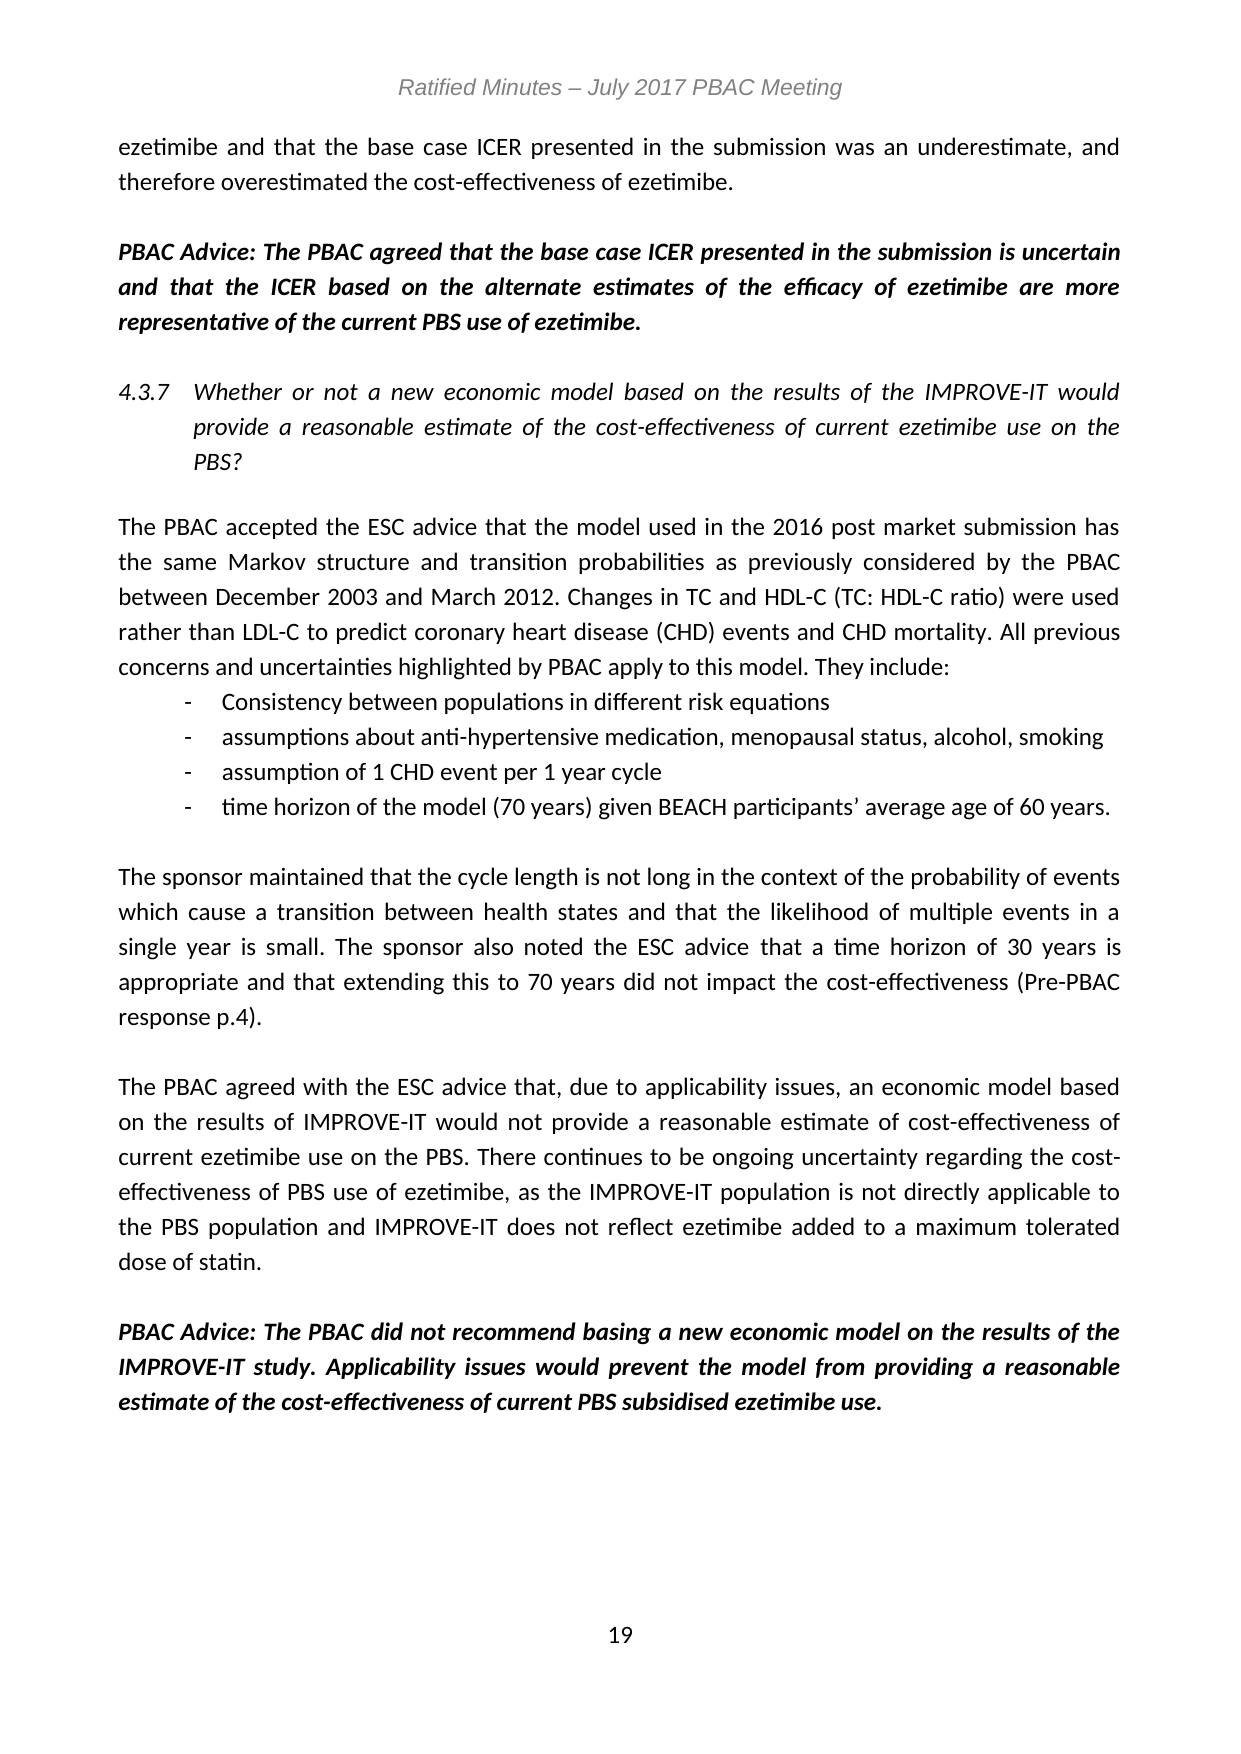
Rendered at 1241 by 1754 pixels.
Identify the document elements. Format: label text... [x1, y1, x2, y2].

list time horizon of the model (70 years) given BEACH participants’ average age of 60 years. [184, 791, 1122, 822]
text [118, 131, 1122, 196]
list assumptions about anti-hypertensive medication, menopausal status, alcohol, smoking [184, 721, 1122, 752]
text PBAC Advice: The PBAC agreed that the base case ICER presented in the submission is uncertain and that the ICER based on the alternate estimates of the efficacy of ezetimibe are more representative of the current PBS use of ezetimibe. [118, 236, 1122, 336]
text The PBAC accepted the ESC advice that the model used in the 2016 post market submission has the same Markov structure and transition probabilities as previously considered by the PBAC between December 2003 and March 2012. Changes in TC and HDL-C (TC: HDL-C ratio) were used rather than LDL-C to predict coronary heart disease (CHD) events and CHD mortality. All previous concerns and uncertainties highlighted by PBAC apply to this model. They include: [118, 511, 1122, 682]
list Consistency between populations in different risk equations [184, 686, 1122, 717]
text The PBAC agreed with the ESC advice that, due to applicability issues, an economic model based on the results of IMPROVE-IT would not provide a reasonable estimate of cost-effectiveness of current ezetimibe use on the PBS. There continues to be ongoing uncertainty regarding the cost-effectiveness of PBS use of ezetimibe, as the IMPROVE-IT population is not directly applicable to the PBS population and IMPROVE-IT does not reflect ezetimibe added to a maximum tolerated dose of statin. [118, 1071, 1122, 1277]
subtitle 4.3.7 Whether or not a new economic model based on the results of the IMPROVE-IT would provide a reasonable estimate of the cost-effectiveness of current ezetimibe use on the PBS? [118, 376, 1122, 476]
list assumption of 1 CHD event per 1 year cycle [184, 756, 1122, 787]
text The sponsor maintained that the cycle length is not long in the context of the probability of events which cause a transition between health states and that the likelihood of multiple events in a single year is small. The sponsor also noted the ESC advice that a time horizon of 30 years is appropriate and that extending this to 70 years did not impact the cost-effectiveness (Pre-PBAC response p.4). [118, 861, 1122, 1032]
text PBAC Advice: The PBAC did not recommend basing a new economic model on the results of the IMPROVE-IT study. Applicability issues would prevent the model from providing a reasonable estimate of the cost-effectiveness of current PBS subsidised ezetimibe use. [118, 1316, 1122, 1417]
